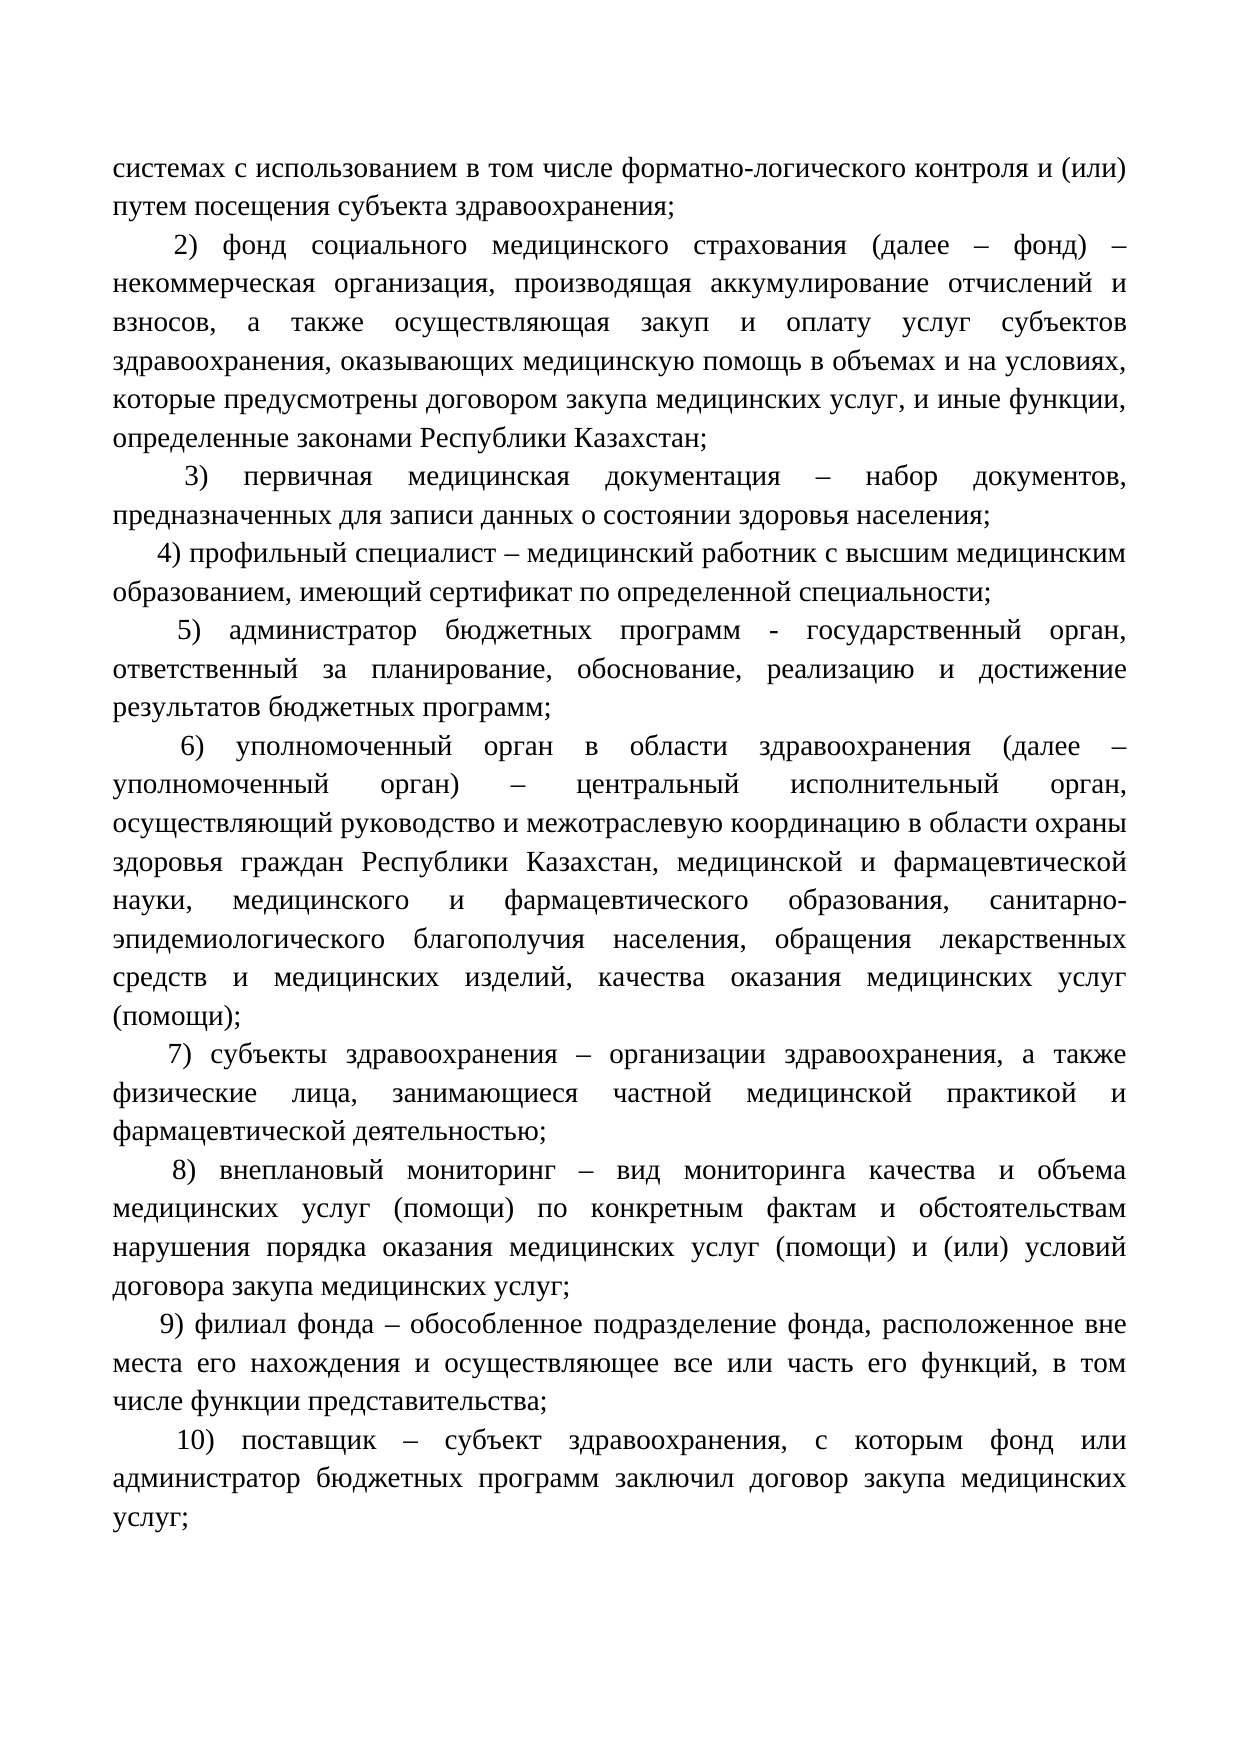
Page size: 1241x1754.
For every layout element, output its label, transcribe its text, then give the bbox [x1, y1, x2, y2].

text 8) внеплановый мониторинг – вид мониторинга качества и объема медицинских услуг (помощи) по конкретным фактам и обстоятельствам нарушения порядка оказания медицинских услуг (помощи) и (или) условий договора закупа медицинских услуг; [112, 1152, 1128, 1301]
text 9) филиал фонда – обособленное подразделение фонда, расположенное вне места его нахождения и осуществляющее все или часть его функций, в том числе функции представительства; [112, 1306, 1128, 1417]
text 5) администратор бюджетных программ - государственный орган, ответственный за планирование, обоснование, реализацию и достижение результатов бюджетных программ; [112, 612, 1128, 723]
text 4) профильный специалист – медицинский работник с высшим медицинским образованием, имеющий сертификат по определенной специальности; [112, 535, 1128, 607]
text 7) субъекты здравоохранения – организации здравоохранения, а также физические лица, занимающиеся частной медицинской практикой и фармацевтической деятельностью; [112, 1036, 1128, 1147]
text 10) поставщик – субъект здравоохранения, с которым фонд или администратор бюджетных программ заключил договор закупа медицинских услуг; [112, 1422, 1128, 1532]
text 6) уполномоченный орган в области здравоохранения (далее – уполномоченный орган) – центральный исполнительный орган, осуществляющий руководство и межотраслевую координацию в области охраны здоровья граждан Республики Казахстан, медицинской и фармацевтической науки, медицинского и фармацевтического образования, санитарно-эпидемиологического благополучия населения, обращения лекарственных средств и медицинских изделий, качества оказания медицинских услуг (помощи); [112, 728, 1128, 1031]
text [112, 150, 1128, 222]
text 2) фонд социального медицинского страхования (далее – фонд) – некоммерческая организация, производящая аккумулирование отчислений и взносов, а также осуществляющая закуп и оплату услуг субъектов здравоохранения, оказывающих медицинскую помощь в объемах и на условиях, которые предусмотрены договором закупа медицинских услуг, и иные функции, определенные законами Республики Казахстан; [112, 227, 1128, 453]
text 3) первичная медицинская документация – набор документов, предназначенных для записи данных о состоянии здоровья населения; [112, 458, 1128, 530]
